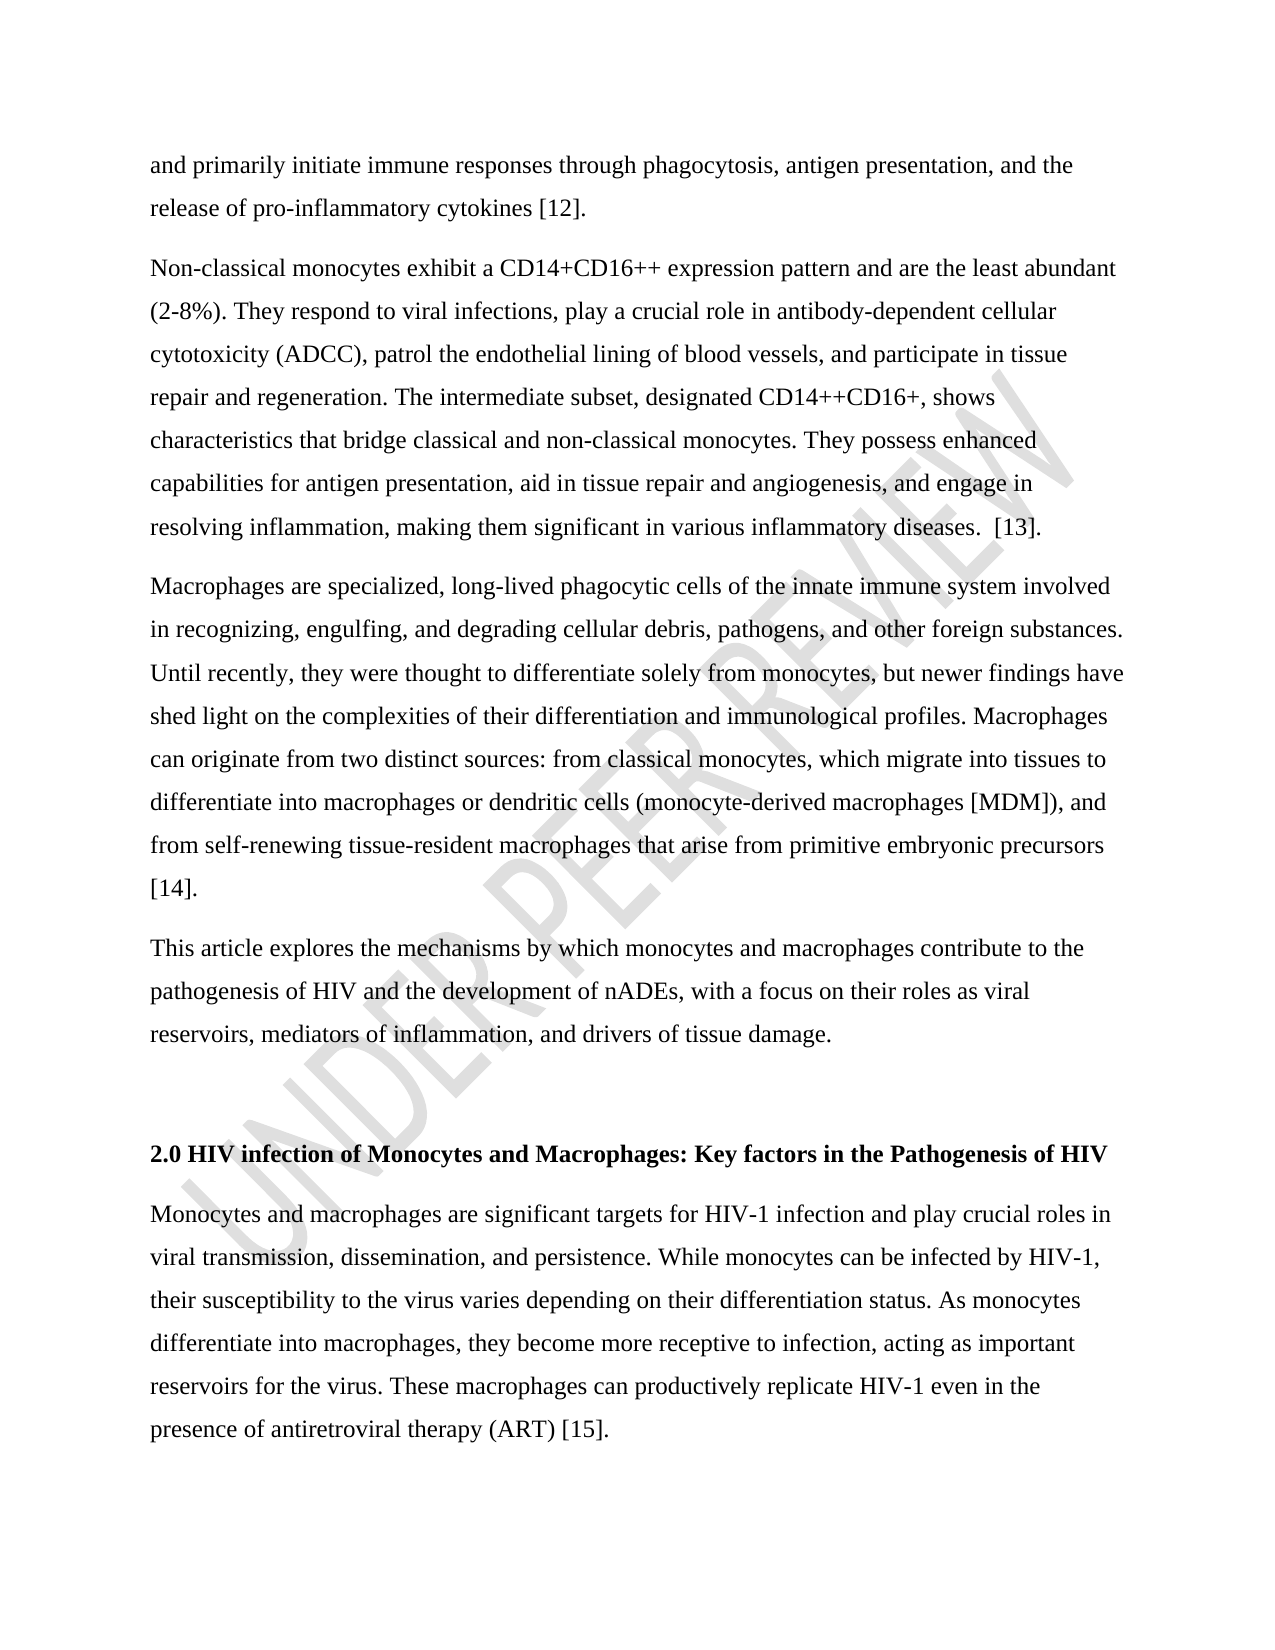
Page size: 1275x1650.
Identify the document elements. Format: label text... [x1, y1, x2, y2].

text Macrophages are specialized, long-lived phagocytic cells of the innate immune system involved in recognizing, engulfing, and degrading cellular debris, pathogens, and other foreign substances. Until recently, they were thought to differentiate solely from monocytes, but newer findings have shed light on the complexities of their differentiation and immunological profiles. Macrophages can originate from two distinct sources: from classical monocytes, which migrate into tissues to differentiate into macrophages or dendritic cells (monocyte-derived macrophages [MDM]), and from self-renewing tissue-resident macrophages that arise from primitive embryonic precursors [14]. [150, 571, 1125, 902]
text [150, 150, 1125, 222]
text Monocytes and macrophages are significant targets for HIV-1 infection and play crucial roles in viral transmission, dissemination, and persistence. While monocytes can be infected by HIV-1, their susceptibility to the virus varies depending on their differentiation status. As monocytes differentiate into macrophages, they become more receptive to infection, acting as important reservoirs for the virus. These macrophages can productively replicate HIV-1 even in the presence of antiretroviral therapy (ART) [15]. [150, 1199, 1125, 1443]
text This article explores the mechanisms by which monocytes and macrophages contribute to the pathogenesis of HIV and the development of nADEs, with a focus on their roles as viral reservoirs, mediators of inflammation, and drivers of tissue damage. [150, 933, 1125, 1048]
text Non-classical monocytes exhibit a CD14+CD16++ expression pattern and are the least abundant (2-8%). They respond to viral infections, play a crucial role in antibody-dependent cellular cytotoxicity (ADCC), patrol the endothelial lining of blood vessels, and participate in tissue repair and regeneration. The intermediate subset, designated CD14++CD16+, shows characteristics that bridge classical and non-classical monocytes. They possess enhanced capabilities for antigen presentation, aid in tissue repair and angiogenesis, and engage in resolving inflammation, making them significant in various inflammatory diseases. [13]. [150, 253, 1125, 540]
text 2.0 HIV infection of Monocytes and Macrophages: Key factors in the Pathogenesis of HIV [150, 1139, 1125, 1168]
